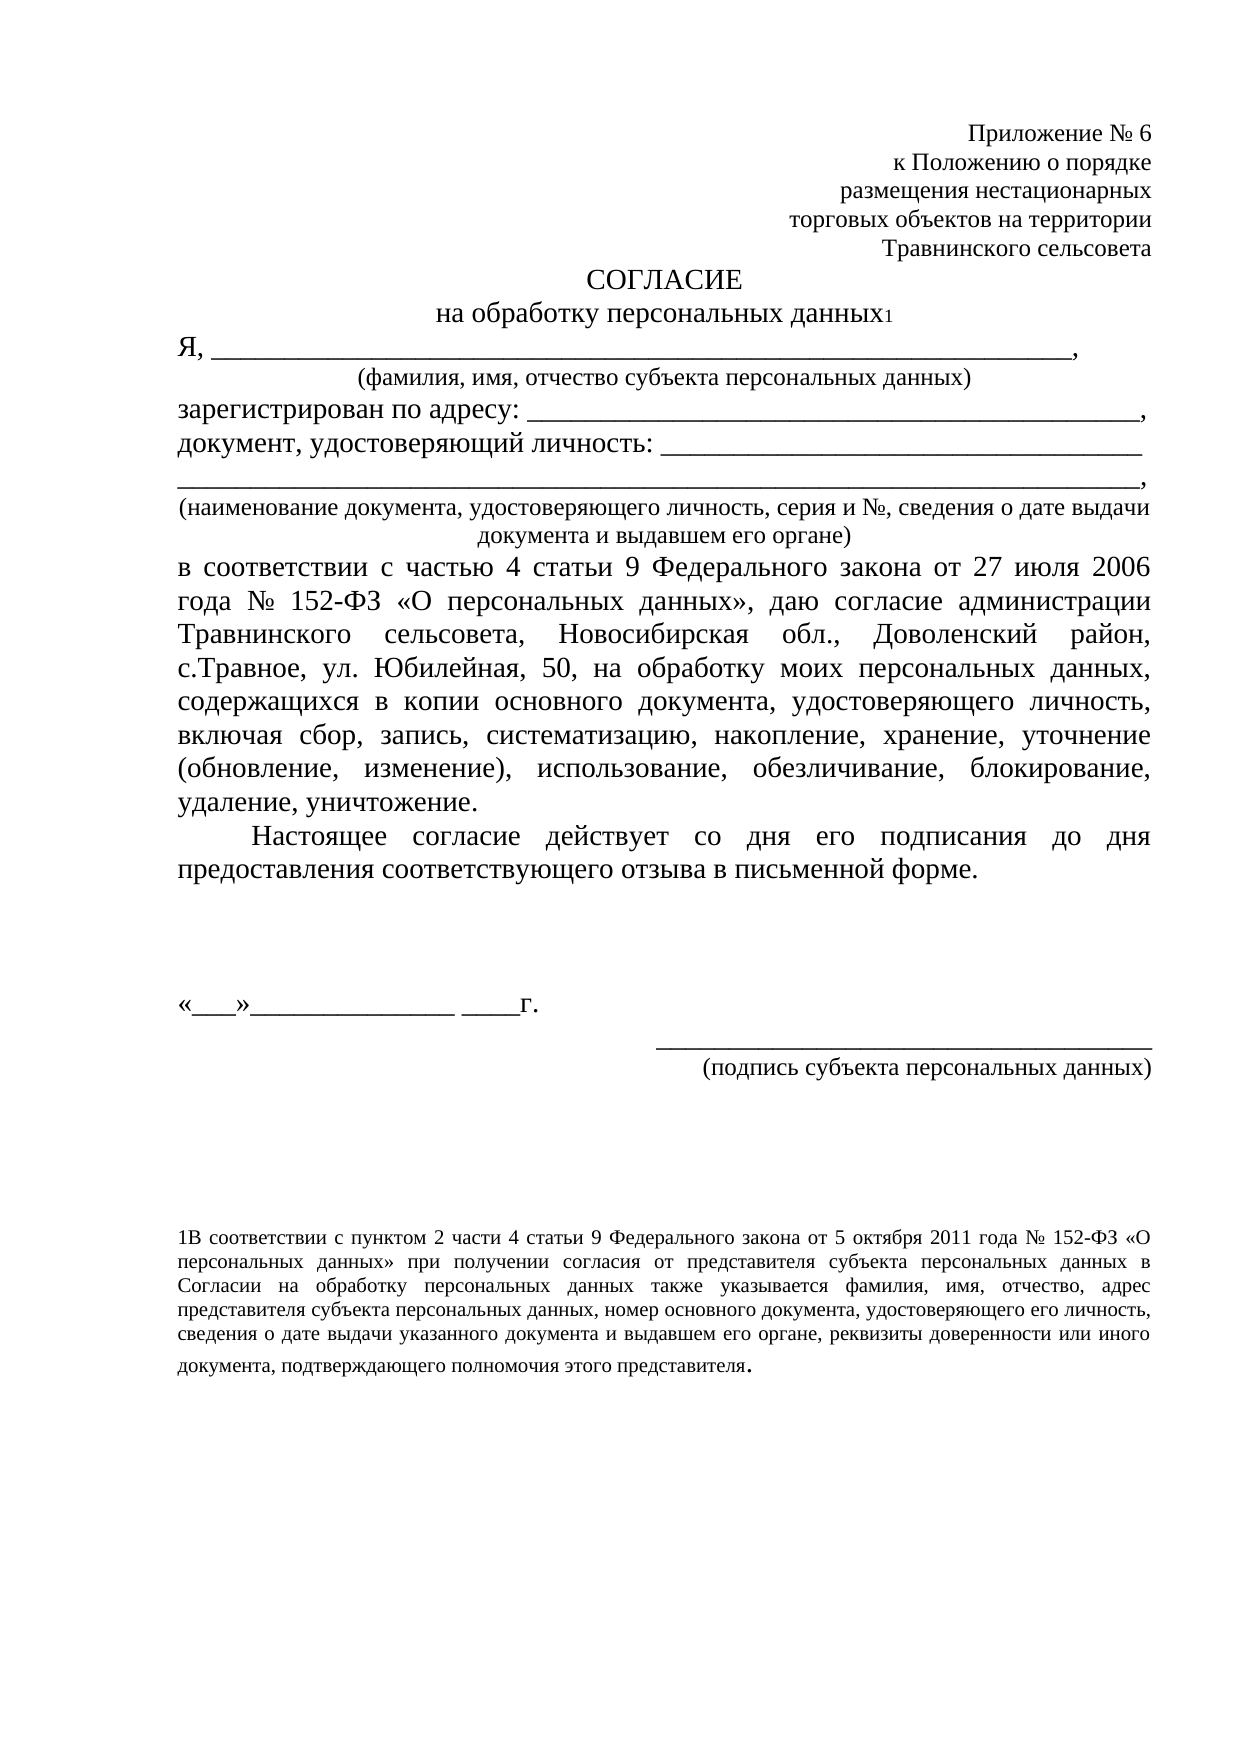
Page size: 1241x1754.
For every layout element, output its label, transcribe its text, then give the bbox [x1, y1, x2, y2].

text на обработку персональных данных1 [177, 295, 1152, 329]
text в соответствии с частью 4 статьи 9 Федерального закона от 27 июля 2006 года № 152-ФЗ «О персональных данных», даю согласие администрации Травнинского сельсовета, Новосибирская обл., Доволенский район, с.Травное, ул. Юбилейная, 50, на обработку моих персональных данных, содержащихся в копии основного документа, удостоверяющего личность, включая сбор, запись, систематизацию, накопление, хранение, уточнение (обновление, изменение), использование, обезличивание, блокирование, удаление, уничтожение. [177, 549, 1152, 818]
text зарегистрирован по адресу: __________________________________________, [177, 391, 1152, 425]
text размещения нестационарных [177, 176, 1152, 204]
text торговых объектов на территории [177, 204, 1152, 233]
text Настоящее согласие действует со дня его подписания до дня предоставления соответствующего отзыва в письменной форме. [177, 818, 1152, 885]
text к Положению о порядке [177, 147, 1152, 176]
text __________________________________________________________________, [177, 458, 1152, 492]
text СОГЛАСИЕ [177, 262, 1152, 295]
text __________________________________ [177, 1019, 1152, 1052]
text документ, удостоверяющий личность: _________________________________ [177, 425, 1152, 458]
text Я, ___________________________________________________________, [177, 329, 1152, 362]
text «___»______________ ____г. [177, 985, 1152, 1019]
text Приложение № 6 [177, 118, 1152, 147]
text (наименование документа, удостоверяющего личность, серия и №, сведения о дате выдачи документа и выдавшем его органе) [177, 492, 1152, 549]
text (фамилия, имя, отчество субъекта персональных данных) [177, 362, 1152, 391]
text (подпись субъекта персональных данных) [177, 1052, 1152, 1081]
text 1В соответствии с пунктом 2 части 4 статьи 9 Федерального закона от 5 октября 2011 года № 152-ФЗ «О персональных данных» при получении согласия от представителя субъекта персональных данных в Согласии на обработку персональных данных также указывается фамилия, имя, отчество, адрес представителя субъекта персональных данных, номер основного документа, удостоверяющего его личность, сведения о дате выдачи указанного документа и выдавшем его органе, реквизиты доверенности или иного документа, подтверждающего полномочия этого представителя. [177, 1225, 1152, 1379]
text Травнинского сельсовета [177, 233, 1152, 262]
